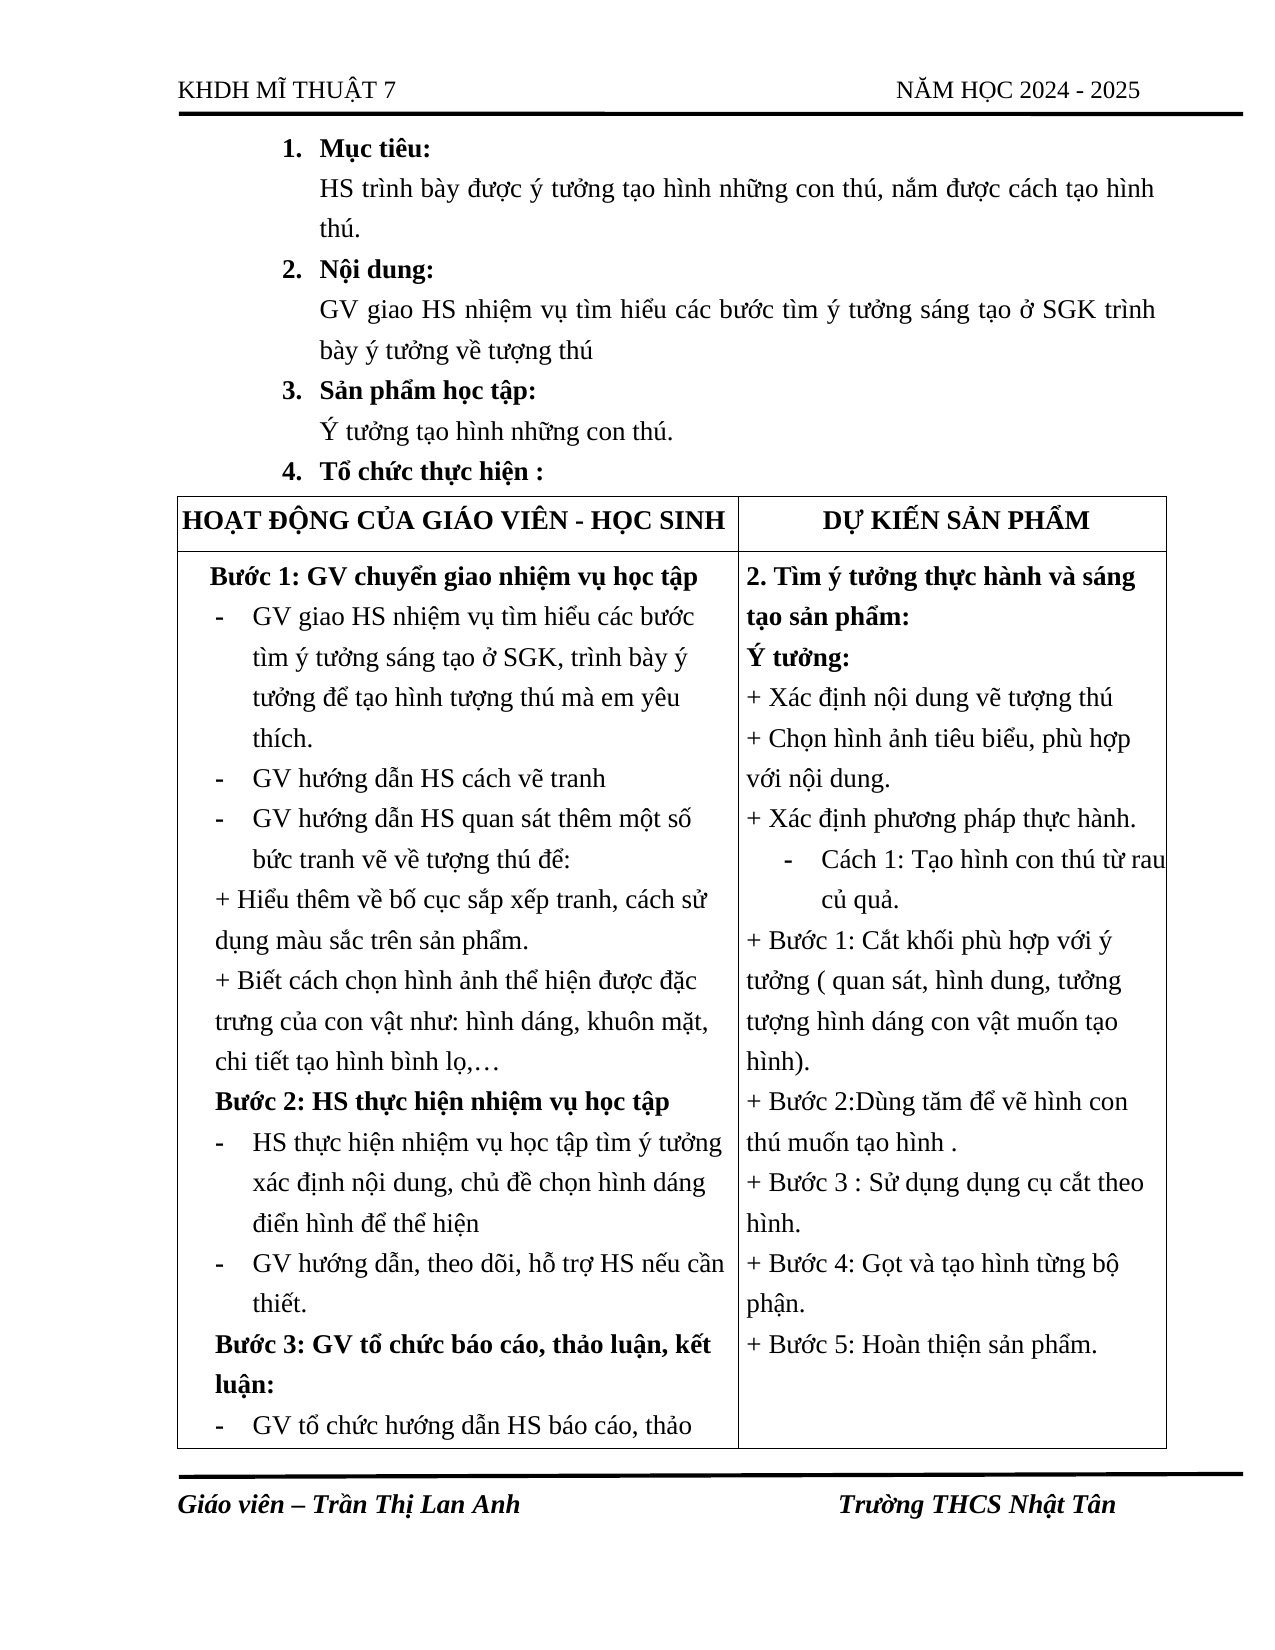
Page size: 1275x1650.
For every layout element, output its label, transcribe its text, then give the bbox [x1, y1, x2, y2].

list GV giao HS nhiệm vụ tìm hiểu các bước tìm ý tưởng sáng tạo ở SGK trình bày ý tưởng về tượng thú [319, 293, 1157, 365]
list Ý tưởng tạo hình những con thú. [319, 415, 1157, 446]
list Tổ chức thực hiện : [282, 455, 1157, 486]
list Nội dung: [282, 253, 1157, 284]
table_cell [739, 552, 1166, 1448]
list Mục tiêu: [282, 132, 1157, 163]
list HS trình bày được ý tưởng tạo hình những con thú, nắm được cách tạo hình thú. [319, 172, 1157, 244]
table_header HOẠT ĐỘNG CỦA GIÁO VIÊN - HỌC SINH [178, 497, 738, 551]
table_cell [178, 552, 738, 1448]
list Sản phẩm học tập: [282, 374, 1157, 405]
table_header DỰ KIẾN SẢN PHẨM [739, 497, 1166, 551]
